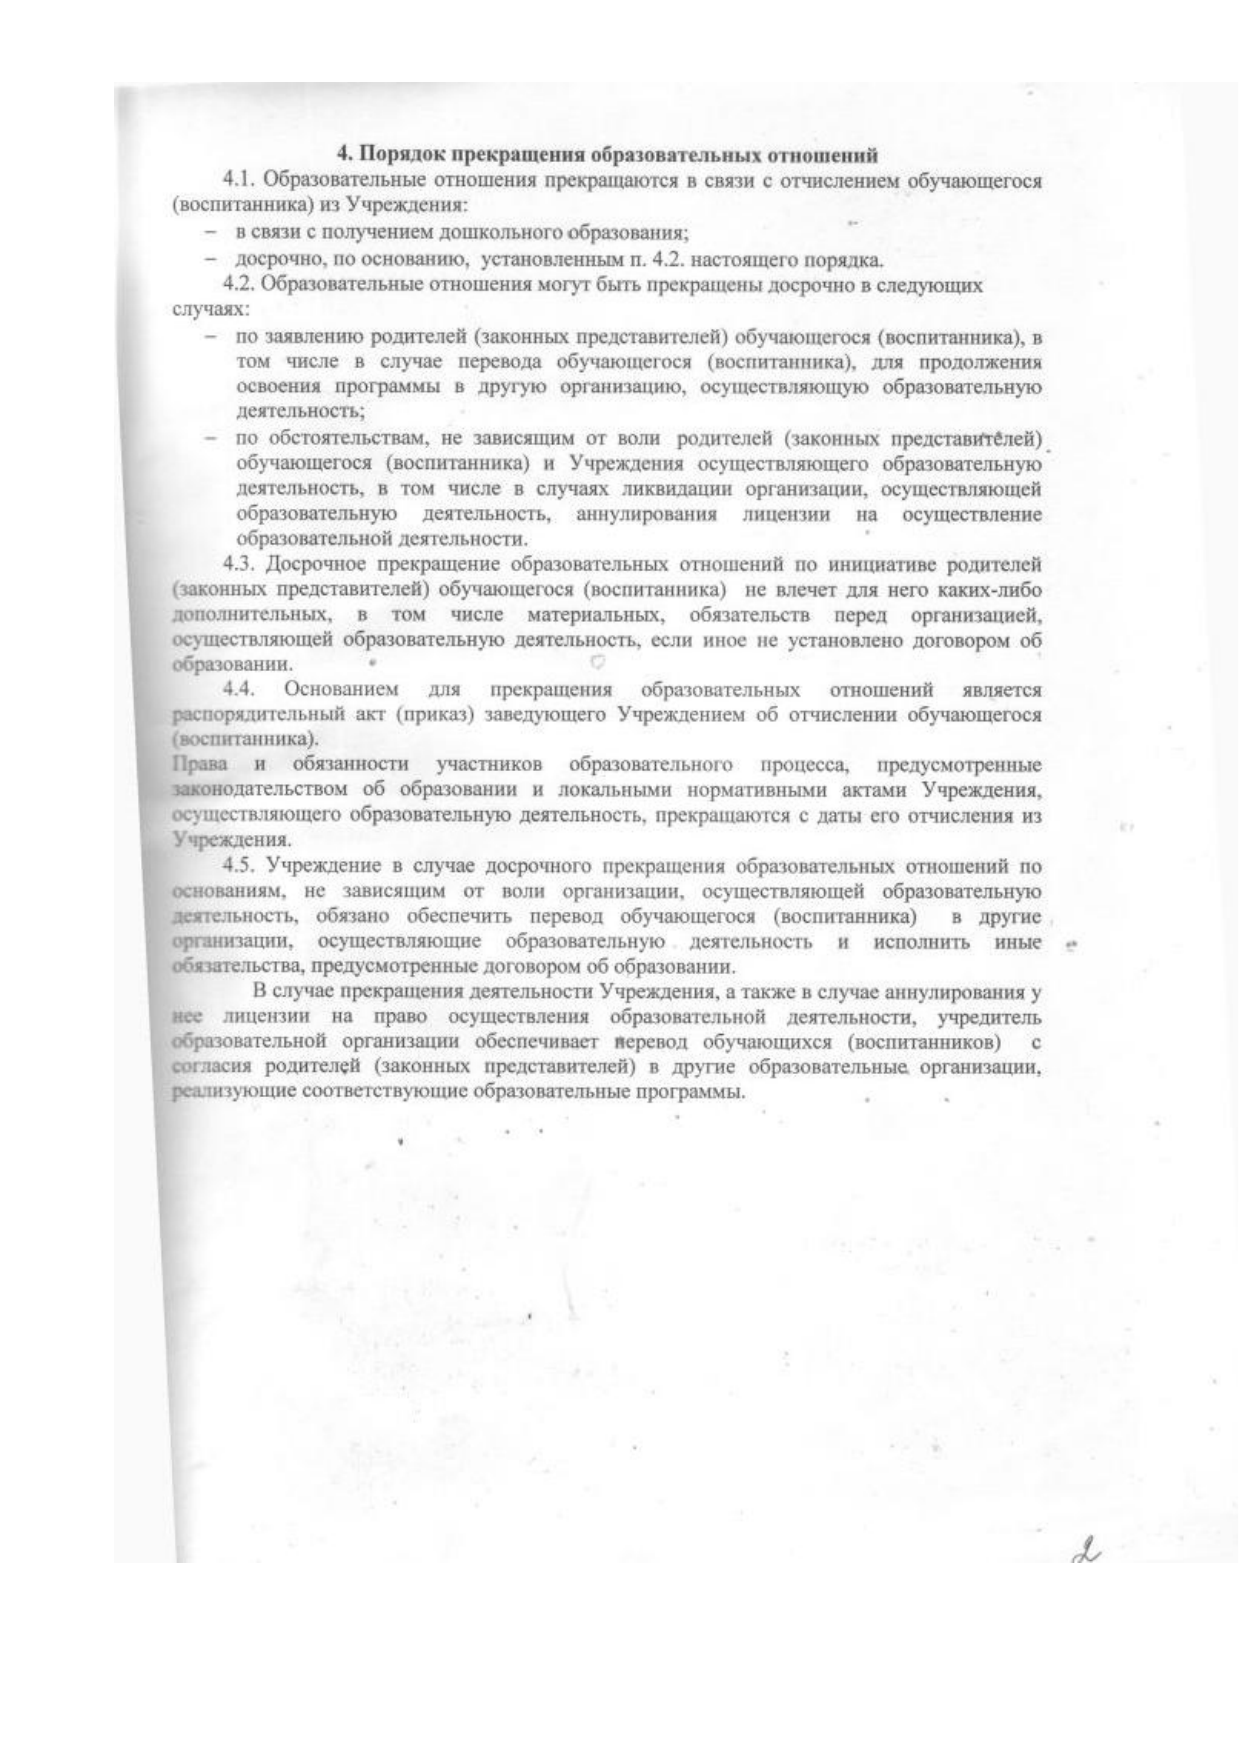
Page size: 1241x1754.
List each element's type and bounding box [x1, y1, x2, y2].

picture [114, 82, 1239, 1563]
